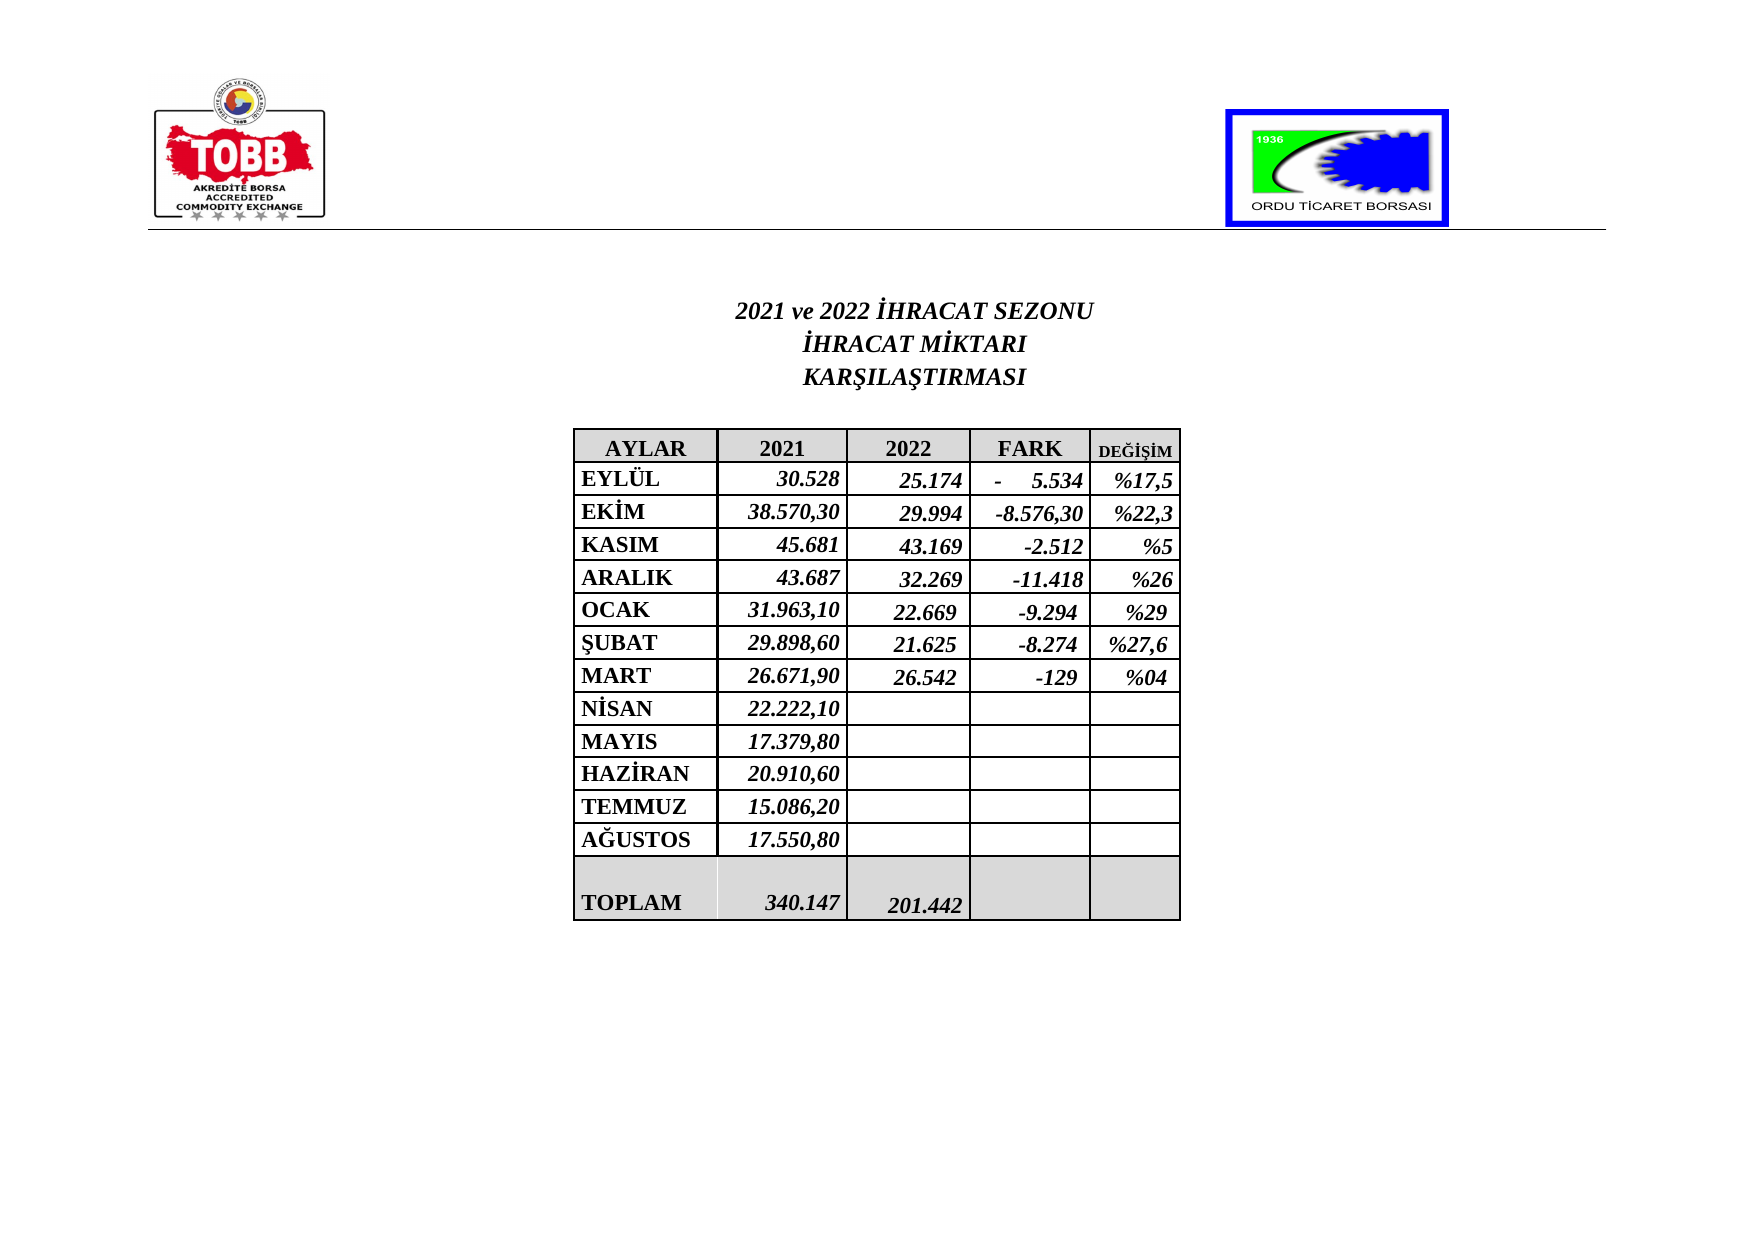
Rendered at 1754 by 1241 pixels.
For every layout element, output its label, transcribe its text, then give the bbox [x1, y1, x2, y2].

table_header 2022 [848, 430, 969, 461]
table_header 2021 [719, 430, 846, 461]
table_cell 15.086,20 [719, 791, 846, 822]
table_cell [848, 726, 969, 756]
table_cell 20.910,60 [719, 758, 846, 789]
table_cell ŞUBAT [575, 627, 716, 658]
table_header DEĞİŞİM [1091, 430, 1179, 461]
table_header AYLAR [575, 430, 716, 461]
table_cell 30.528 [719, 463, 846, 494]
table_cell TOPLAM [575, 886, 717, 919]
table_cell HAZİRAN [575, 758, 716, 789]
table_cell 31.963,10 [719, 594, 846, 625]
table_cell 45.681 [719, 529, 846, 559]
table_cell 29.898,60 [719, 627, 846, 658]
table_cell [718, 857, 846, 886]
table_cell AĞUSTOS [575, 824, 716, 855]
table_cell %17,5 [1091, 463, 1179, 494]
table_cell 43.169 [848, 529, 969, 559]
table_cell 26.542 [848, 660, 969, 691]
table_cell TEMMUZ [575, 791, 716, 822]
table_cell [848, 824, 969, 855]
picture [1225, 109, 1449, 227]
table_cell [971, 886, 1089, 919]
table_cell %22,3 [1091, 496, 1179, 527]
table_cell [971, 726, 1089, 756]
table_cell 26.671,90 [719, 660, 846, 691]
table_cell [971, 758, 1089, 789]
table_cell 5.534 [971, 463, 1089, 494]
table_cell -8.576,30 [971, 496, 1089, 527]
table_cell OCAK [575, 594, 716, 625]
table_cell %27,6 [1091, 627, 1179, 658]
list KARŞILAŞTIRMASI [223, 362, 1606, 391]
table_cell %5 [1091, 529, 1179, 559]
table_cell 340.147 [718, 886, 846, 919]
table_cell [848, 791, 969, 822]
table_cell MART [575, 660, 716, 691]
table_cell [1091, 824, 1179, 855]
table_cell -2.512 [971, 529, 1089, 559]
table_cell 32.269 [848, 561, 969, 592]
table_cell %26 [1091, 561, 1179, 592]
table_cell %29 [1091, 594, 1179, 625]
table_cell 22.222,10 [719, 693, 846, 723]
table_cell [1091, 791, 1179, 822]
table_cell [971, 693, 1089, 723]
table_cell -129 [971, 660, 1089, 691]
table_cell 17.550,80 [719, 824, 846, 855]
table_cell 38.570,30 [719, 496, 846, 527]
table_cell 25.174 [848, 463, 969, 494]
table_cell [1091, 857, 1179, 886]
picture [147, 73, 331, 227]
table_cell [1091, 693, 1179, 723]
table_cell 22.669 [848, 594, 969, 625]
table_cell [971, 857, 1089, 886]
table_cell [1091, 726, 1179, 756]
table_cell [575, 857, 717, 886]
table_cell [848, 758, 969, 789]
table_cell [848, 857, 969, 886]
table_cell [848, 693, 969, 723]
table_cell -11.418 [971, 561, 1089, 592]
table_cell ARALIK [575, 561, 716, 592]
table_cell [1091, 758, 1179, 789]
table_cell MAYIS [575, 726, 716, 756]
list 2021 ve 2022 İHRACAT SEZONU [223, 296, 1606, 325]
table_cell %04 [1091, 660, 1179, 691]
table_cell [971, 824, 1089, 855]
table_cell 21.625 [848, 627, 969, 658]
table_cell NİSAN [575, 693, 716, 723]
table_cell -9.294 [971, 594, 1089, 625]
table_cell [971, 791, 1089, 822]
table_cell 29.994 [848, 496, 969, 527]
table_header FARK [971, 430, 1089, 461]
table_cell KASIM [575, 529, 716, 559]
table_cell [1091, 886, 1179, 919]
list İHRACAT MİKTARI [223, 329, 1606, 358]
table_cell EYLÜL [575, 463, 716, 494]
table_cell -8.274 [971, 627, 1089, 658]
table_cell 43.687 [719, 561, 846, 592]
table_cell 17.379,80 [719, 726, 846, 756]
table_cell 201.442 [848, 886, 969, 919]
table_cell EKİM [575, 496, 716, 527]
